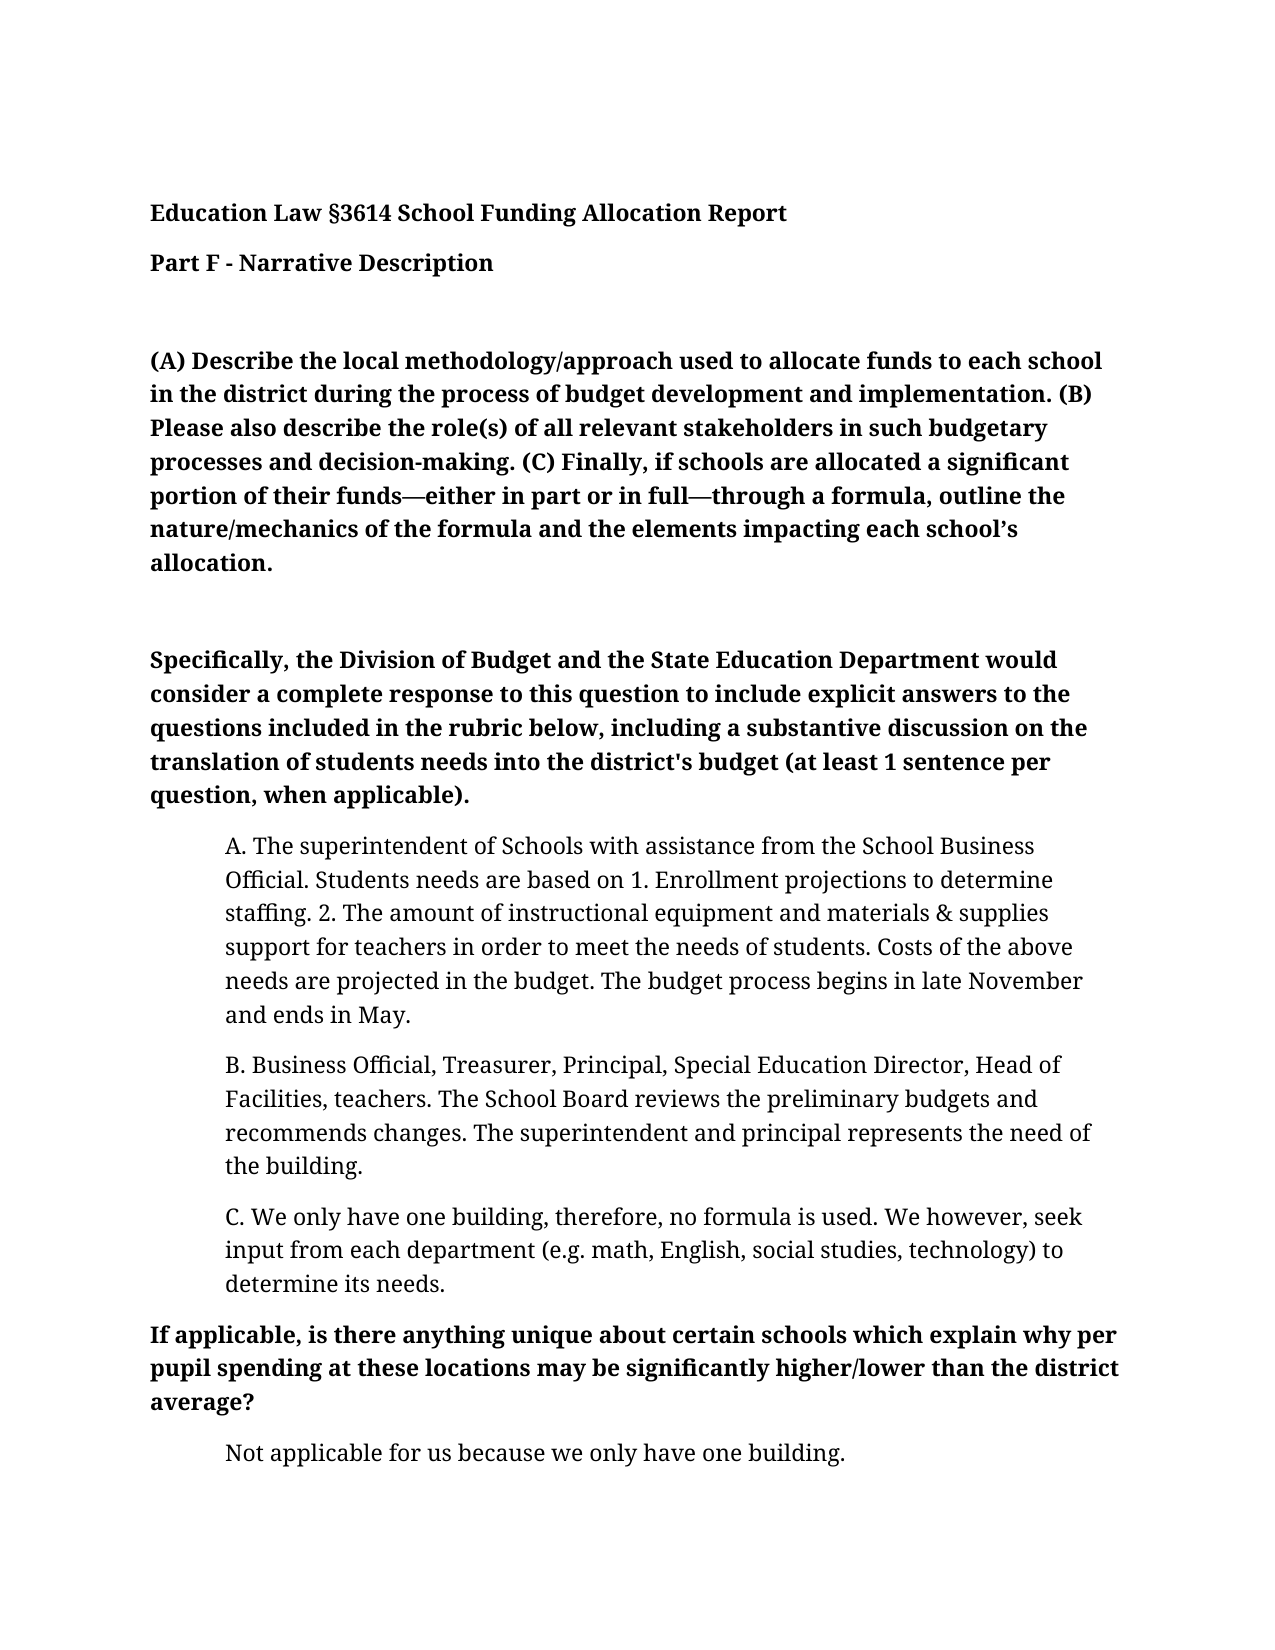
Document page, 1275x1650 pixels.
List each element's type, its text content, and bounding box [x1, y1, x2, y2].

text B. Business Official, Treasurer, Principal, Special Education Director, Head of Facilities, teachers. The School Board reviews the preliminary budgets and recommends changes. The superintendent and principal represents the need of the building. [225, 1049, 1125, 1181]
text C. We only have one building, therefore, no formula is used. We however, seek input from each department (e.g. math, English, social studies, technology) to determine its needs. [225, 1201, 1125, 1299]
text Not applicable for us because we only have one building. [225, 1436, 1125, 1468]
text A. The superintendent of Schools with assistance from the School Business Official. Students needs are based on 1. Enrollment projections to determine staffing. 2. The amount of instructional equipment and materials & supplies support for teachers in order to meet the needs of students. Costs of the above needs are projected in the budget. The budget process begins in late November and ends in May. [225, 830, 1125, 1030]
text Education Law §3614 School Funding Allocation Report [150, 197, 1125, 228]
text Specifically, the Division of Budget and the State Education Department would consider a complete response to this question to include explicit answers to the questions included in the rubric below, including a substantive discussion on the translation of students needs into the district's budget (at least 1 sentence per question, when applicable). [150, 644, 1125, 811]
list If applicable, is there anything unique about certain schools which explain why per pupil spending at these locations may be significantly higher/lower than the district average? [150, 1318, 1125, 1417]
text Part F - Narrative Description [150, 247, 1125, 278]
list (A) Describe the local methodology/approach used to allocate funds to each school in the district during the process of budget development and implementation. (B) Please also describe the role(s) of all relevant stakeholders in such budgetary processes and decision-making. (C) Finally, if schools are allocated a significant portion of their funds—either in part or in full—through a formula, outline the nature/mechanics of the formula and the elements impacting each school’s allocation. [150, 344, 1125, 578]
